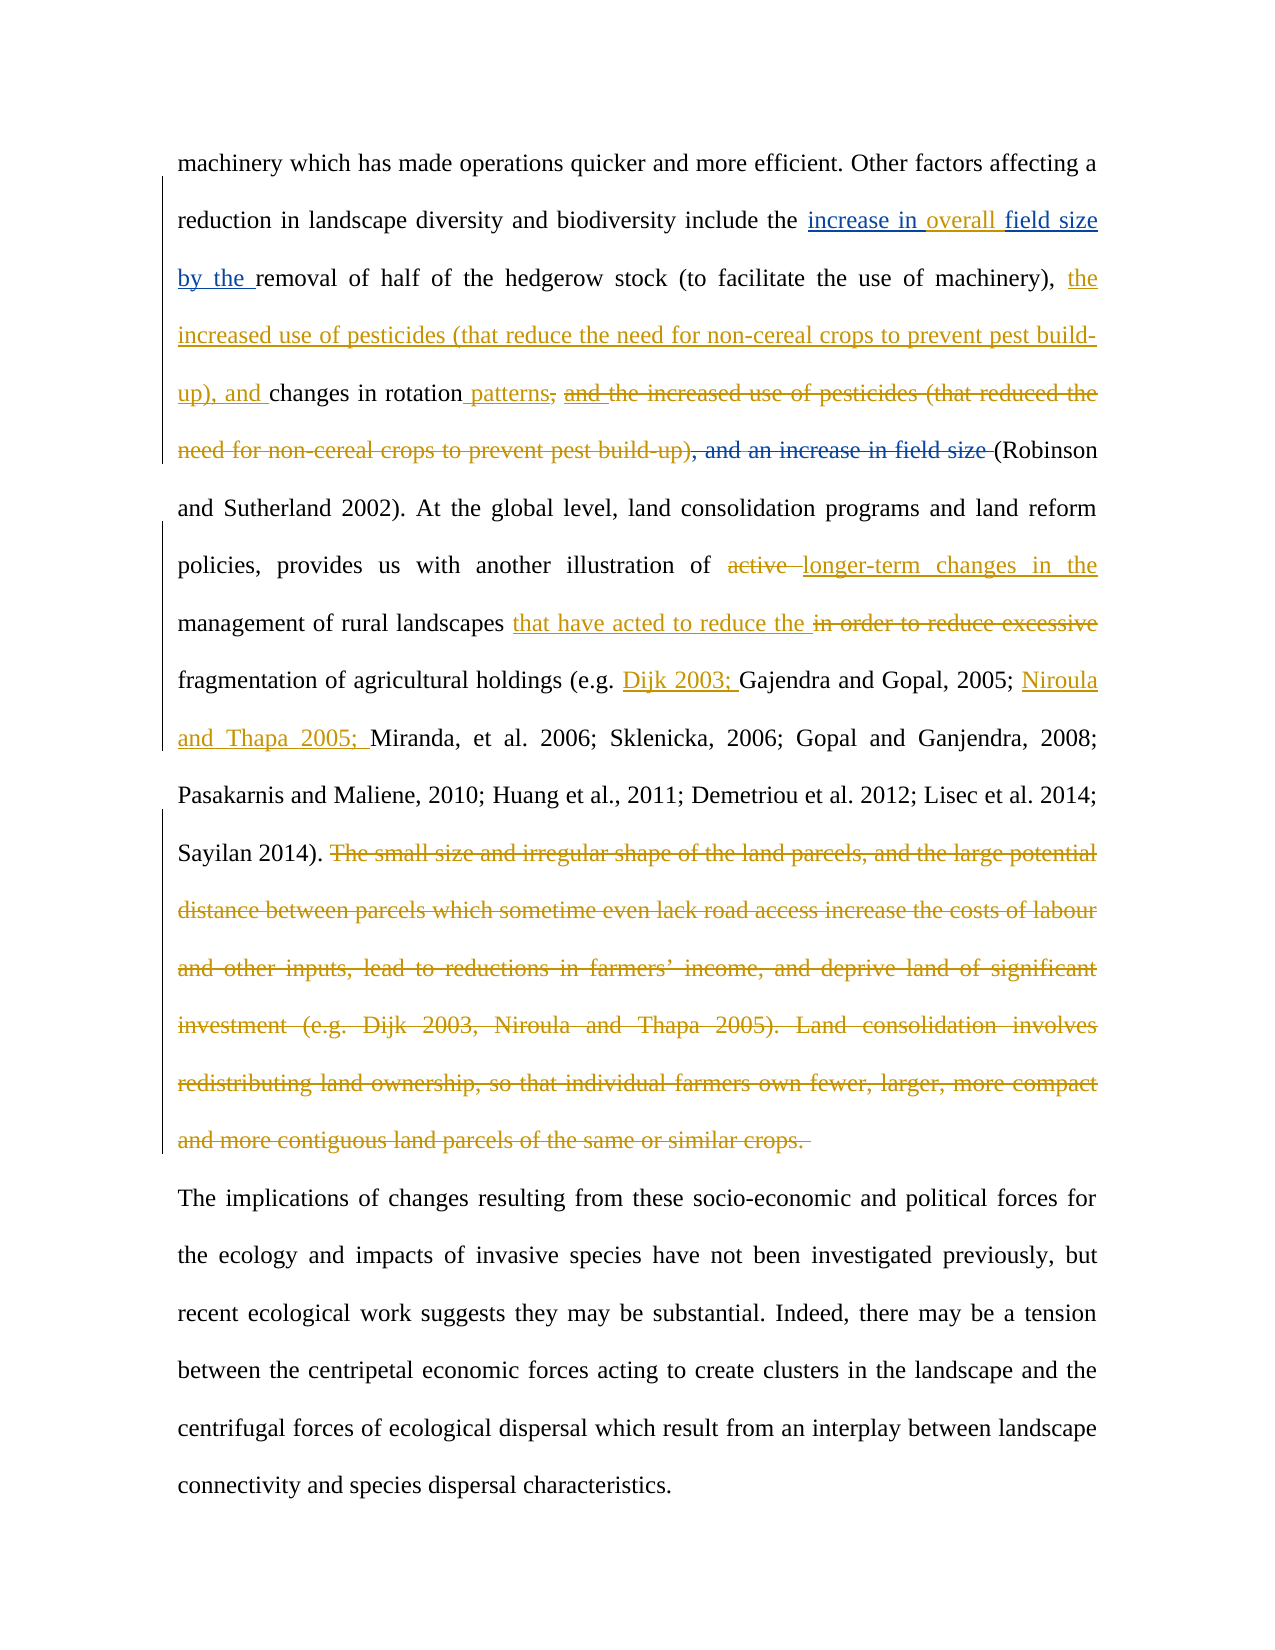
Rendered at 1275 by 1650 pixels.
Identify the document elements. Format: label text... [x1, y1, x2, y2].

text The implications of changes resulting from these socio-economic and political forces for the ecology and impacts of invasive species have not been investigated previously, but recent ecological work suggests they may be substantial. Indeed, there may be a tension between the centripetal economic forces acting to create clusters in the landscape and the centrifugal forces of ecological dispersal which result from an interplay between landscape connectivity and species dispersal characteristics. [177, 1183, 1098, 1499]
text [177, 148, 1098, 1026]
